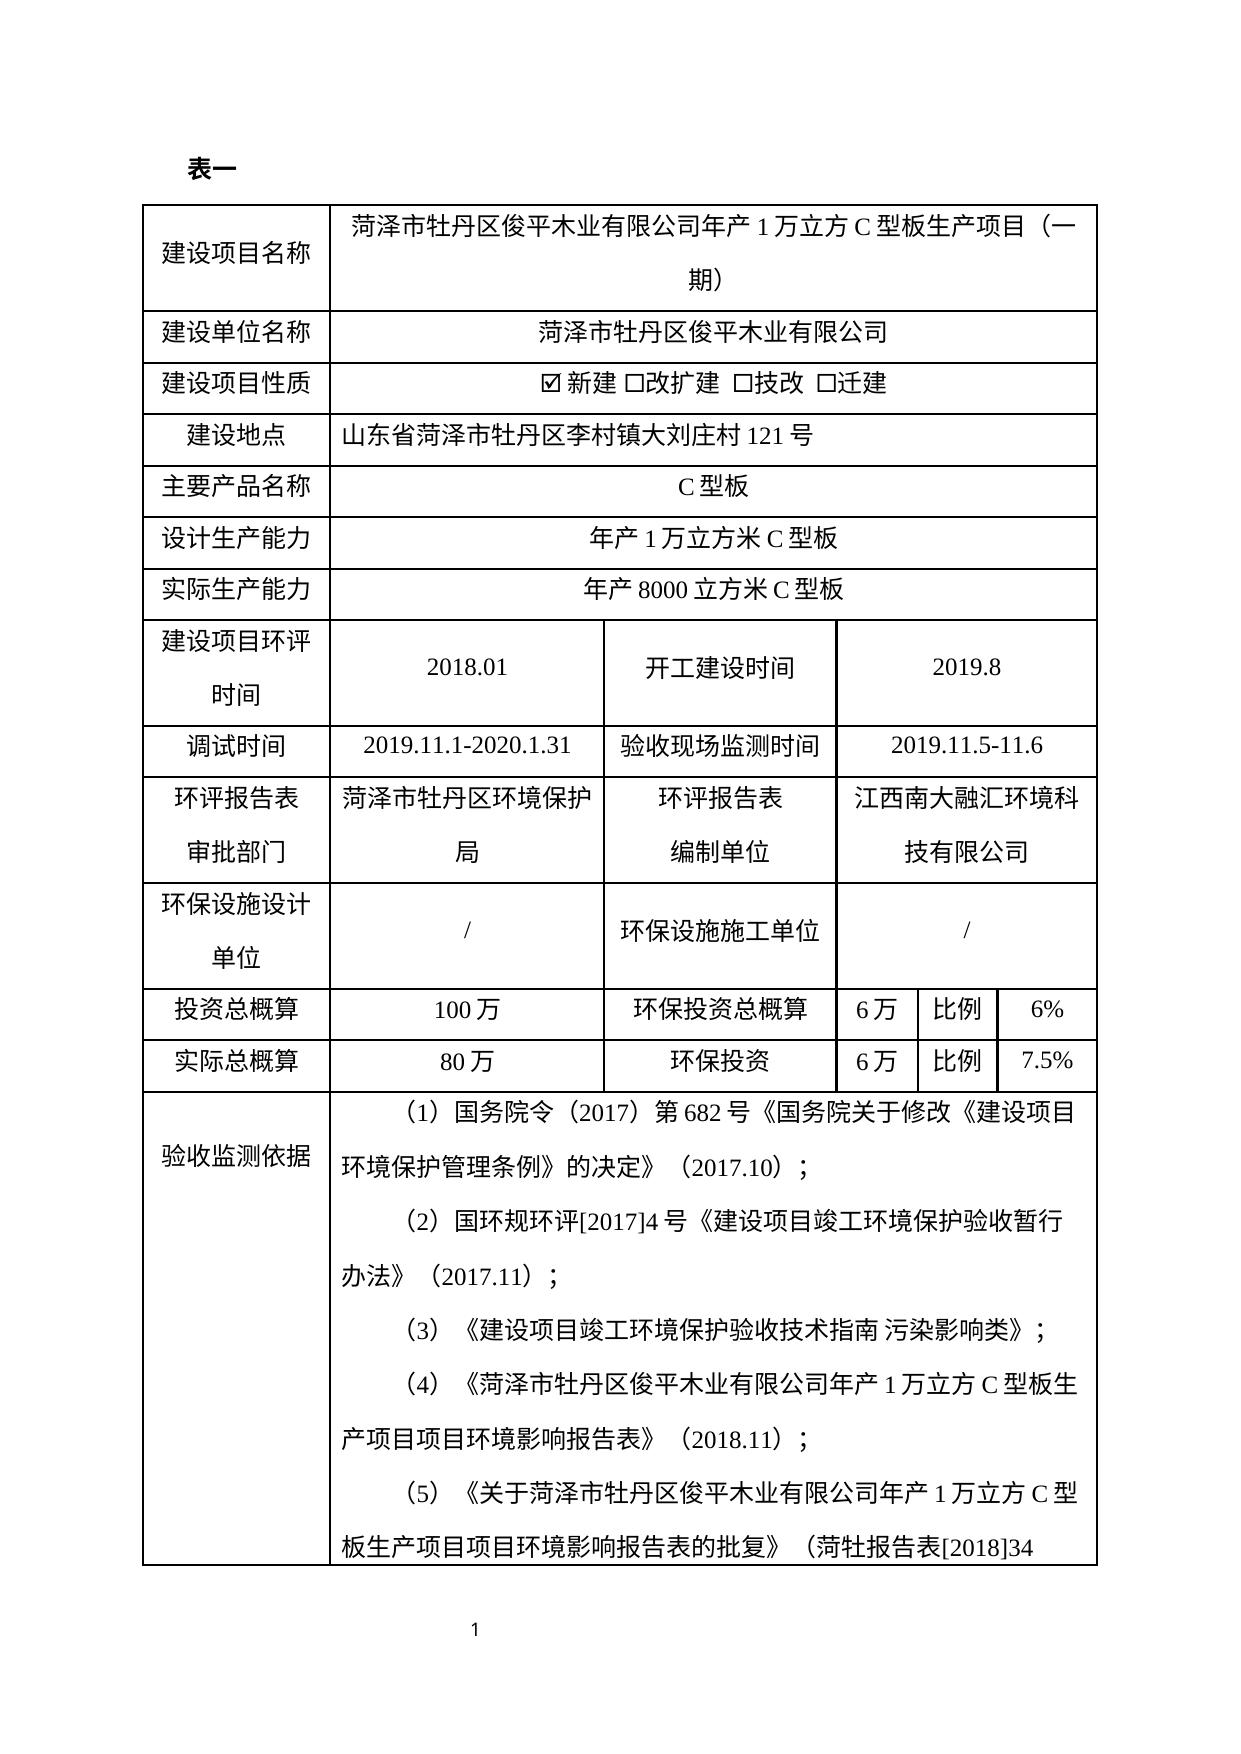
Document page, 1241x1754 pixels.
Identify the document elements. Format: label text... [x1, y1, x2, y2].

table_cell 菏泽市牡丹区俊平木业有限公司 [331, 312, 1096, 362]
table_cell / [331, 884, 603, 988]
table_cell 80万 [331, 1041, 603, 1091]
table_cell 2019.11.5-11.6 [838, 727, 1096, 776]
text 表一 [187, 150, 1053, 186]
table_cell 比例 [919, 990, 996, 1039]
table_cell 开工建设时间 [605, 621, 835, 725]
table_cell 菏泽市牡丹区环境保护局 [331, 778, 603, 882]
table_cell 新建 改扩建 技改 迁建 [331, 364, 1096, 413]
table_cell 调试时间 [144, 727, 329, 776]
table_cell 实际总概算 [144, 1041, 329, 1091]
table_cell 投资总概算 [144, 990, 329, 1039]
table_cell 主要产品名称 [144, 467, 329, 516]
table_cell 建设项目性质 [144, 364, 329, 413]
table_cell / [838, 884, 1096, 988]
table_header 菏泽市牡丹区俊平木业有限公司年产1万立方C型板生产项目（一期） [331, 206, 1096, 310]
table_cell 环评报告表 审批部门 [144, 778, 329, 882]
table_cell 6万 [838, 990, 917, 1039]
table_cell 建设地点 [144, 415, 329, 464]
table_cell C型板 [331, 467, 1096, 516]
table_cell 环保设施设计单位 [144, 884, 329, 988]
table_cell 建设项目环评时间 [144, 621, 329, 725]
table_cell 江西南大融汇环境科技有限公司 [838, 778, 1096, 882]
table_cell 实际生产能力 [144, 570, 329, 619]
table_cell 环保设施施工单位 [605, 884, 835, 988]
table_cell 100万 [331, 990, 603, 1039]
table_cell 2019.11.1-2020.1.31 [331, 727, 603, 776]
table_cell 6万 [838, 1041, 917, 1091]
table_cell 2018.01 [331, 621, 603, 725]
table_cell 环评报告表 编制单位 [605, 778, 835, 882]
table_cell 验收监测依据 [144, 1093, 329, 1564]
table_cell 7.5% [999, 1041, 1096, 1091]
table_cell 山东省菏泽市牡丹区李村镇大刘庄村121号 [331, 415, 1096, 464]
table_cell 2019.8 [838, 621, 1096, 725]
table_cell 年产8000立方米C型板 [331, 570, 1096, 619]
table_cell 环保投资总概算 [605, 990, 835, 1039]
table_cell 建设单位名称 [144, 312, 329, 362]
table_header 建设项目名称 [144, 206, 329, 310]
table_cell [331, 1093, 1096, 1564]
table_cell 设计生产能力 [144, 518, 329, 567]
table_cell 验收现场监测时间 [605, 727, 835, 776]
table_cell 比例 [919, 1041, 996, 1091]
table_cell 年产1万立方米C型板 [331, 518, 1096, 567]
table_cell 6% [999, 990, 1096, 1039]
table_cell 环保投资 [605, 1041, 835, 1091]
